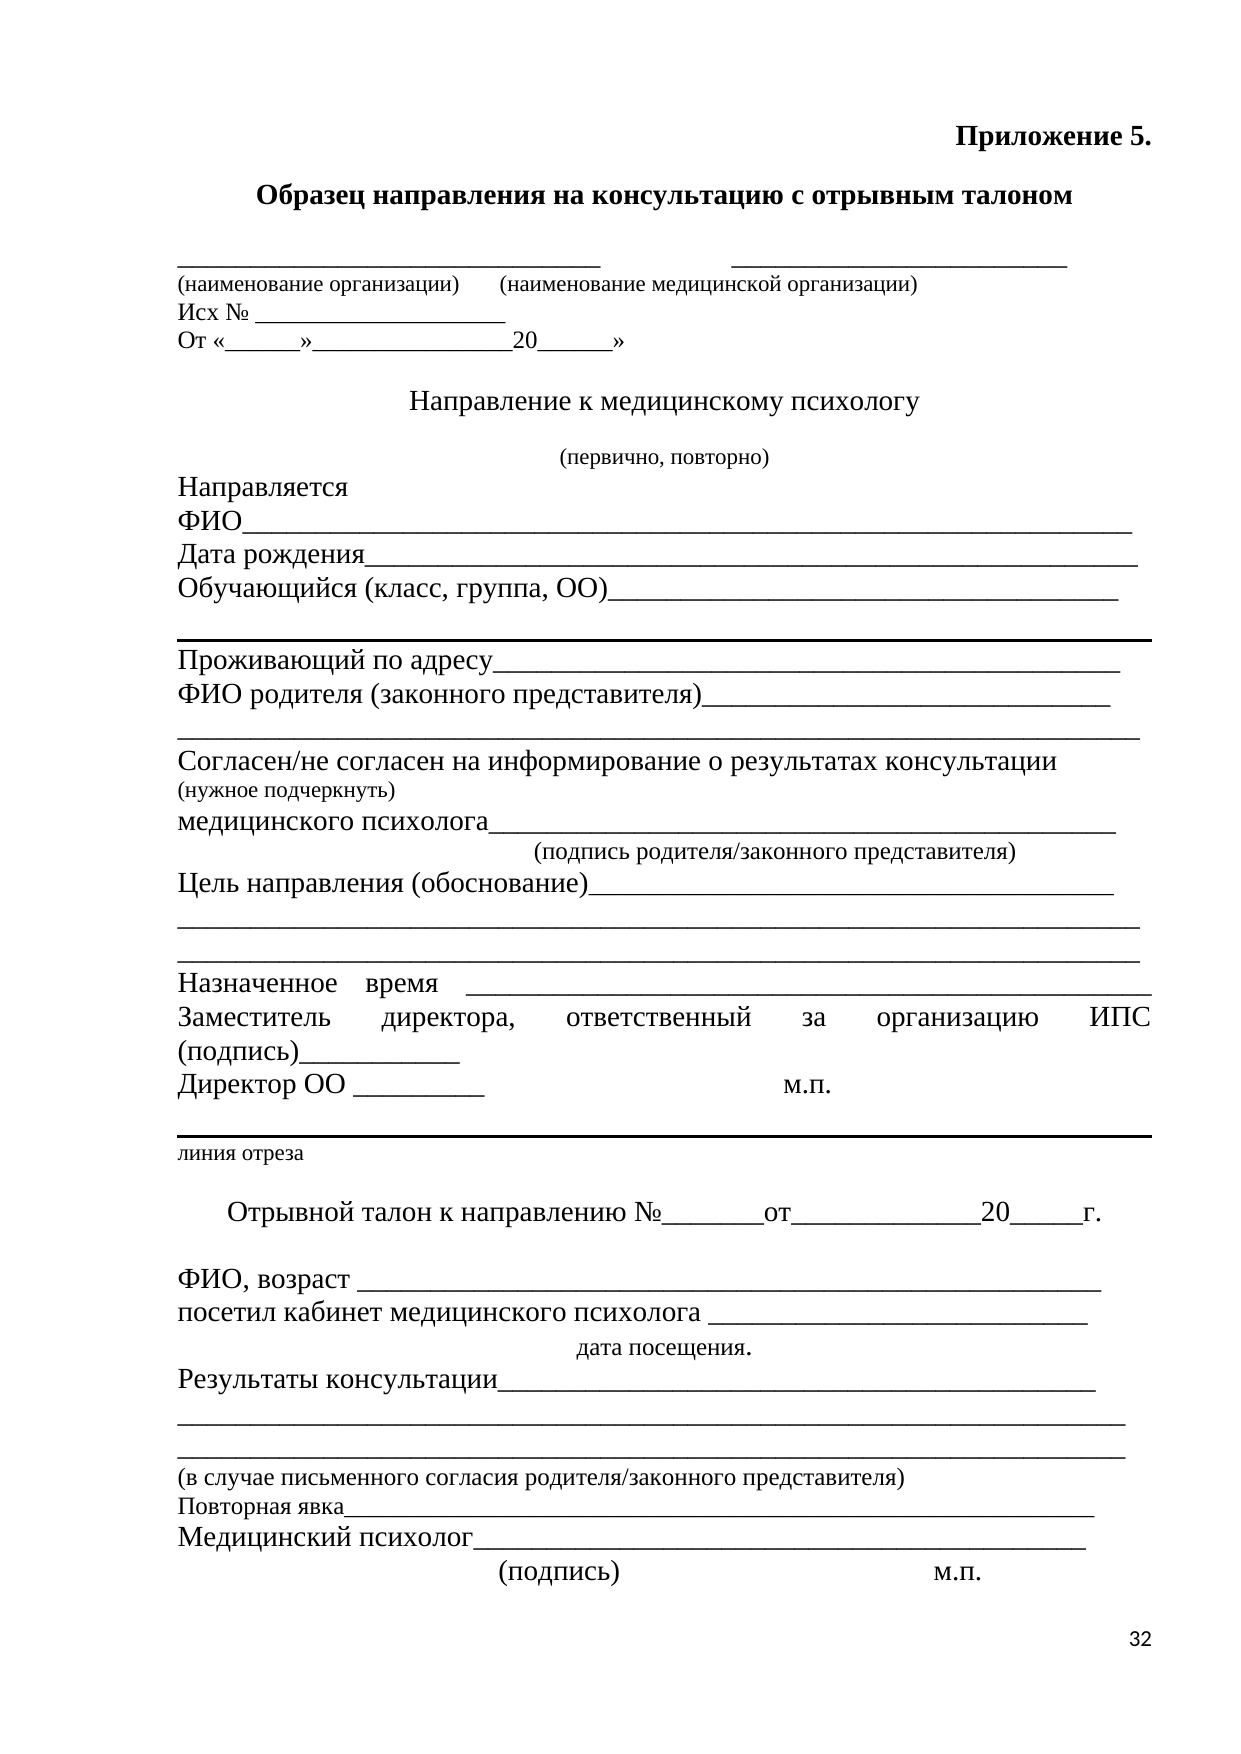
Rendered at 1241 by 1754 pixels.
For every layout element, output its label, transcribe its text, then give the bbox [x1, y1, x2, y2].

text Назначенное время _______________________________________________ Заместитель директора, ответственный за организацию ИПС (подпись)___________ [177, 966, 1152, 1066]
text Образец направления на консультацию с отрывным талоном [177, 177, 1152, 211]
text Направляется [177, 469, 1152, 503]
text __________________________________________________________________ [177, 932, 1152, 966]
text дата посещения. [177, 1328, 1152, 1361]
text __________________________________________________________________ [177, 709, 1152, 743]
text линия отреза [177, 1138, 1152, 1165]
text (первично, повторно) [177, 443, 1152, 469]
text (подпись) м.п. [177, 1553, 1152, 1587]
text медицинского психолога___________________________________________ [177, 803, 1152, 836]
text Согласен/не согласен на информирование о результатах консультации [177, 743, 1152, 776]
text посетил кабинет медицинского психолога __________________________ [177, 1294, 1152, 1328]
text Цель направления (обоснование)__________________________________________ [177, 865, 1152, 898]
text Проживающий по адресу___________________________________________ [177, 642, 1152, 676]
text Медицинский психолог__________________________________________ [177, 1519, 1152, 1553]
text Отрывной талон к направлению №_______от_____________20_____г. [177, 1194, 1152, 1227]
text Обучающийся (класс, группа, ОО)___________________________________ [177, 570, 1152, 603]
text Исх № ____________________ [177, 297, 1152, 326]
text Дата рождения_____________________________________________________ [177, 536, 1152, 570]
text _________________________________________________________________ [177, 1395, 1152, 1428]
text Директор ОО _________ м.п. [177, 1066, 1152, 1100]
text ФИО_____________________________________________________________ [177, 503, 1152, 536]
text (наименование организации) (наименование медицинской организации) [177, 270, 1152, 297]
text Результаты консультации_________________________________________ [177, 1361, 1152, 1395]
text Повторная явка____________________________________________________________ [177, 1491, 1152, 1519]
text Направление к медицинскому психологу [177, 383, 1152, 417]
text _________________________________________________________________ [177, 1428, 1152, 1462]
text __________________________________________________________________ [177, 898, 1152, 932]
text От «______»________________20______» [177, 326, 1152, 354]
text Приложение 5. [177, 118, 1152, 152]
text (нужное подчеркнуть) [177, 776, 1152, 803]
text ФИО родителя (законного представителя)____________________________ [177, 676, 1152, 709]
text _____________________________ _______________________ [177, 237, 1152, 270]
text (в случае письменного согласия родителя/законного представителя) [177, 1462, 1152, 1491]
text ФИО, возраст ___________________________________________________ [177, 1261, 1152, 1294]
text (подпись родителя/законного представителя) [177, 836, 1152, 865]
